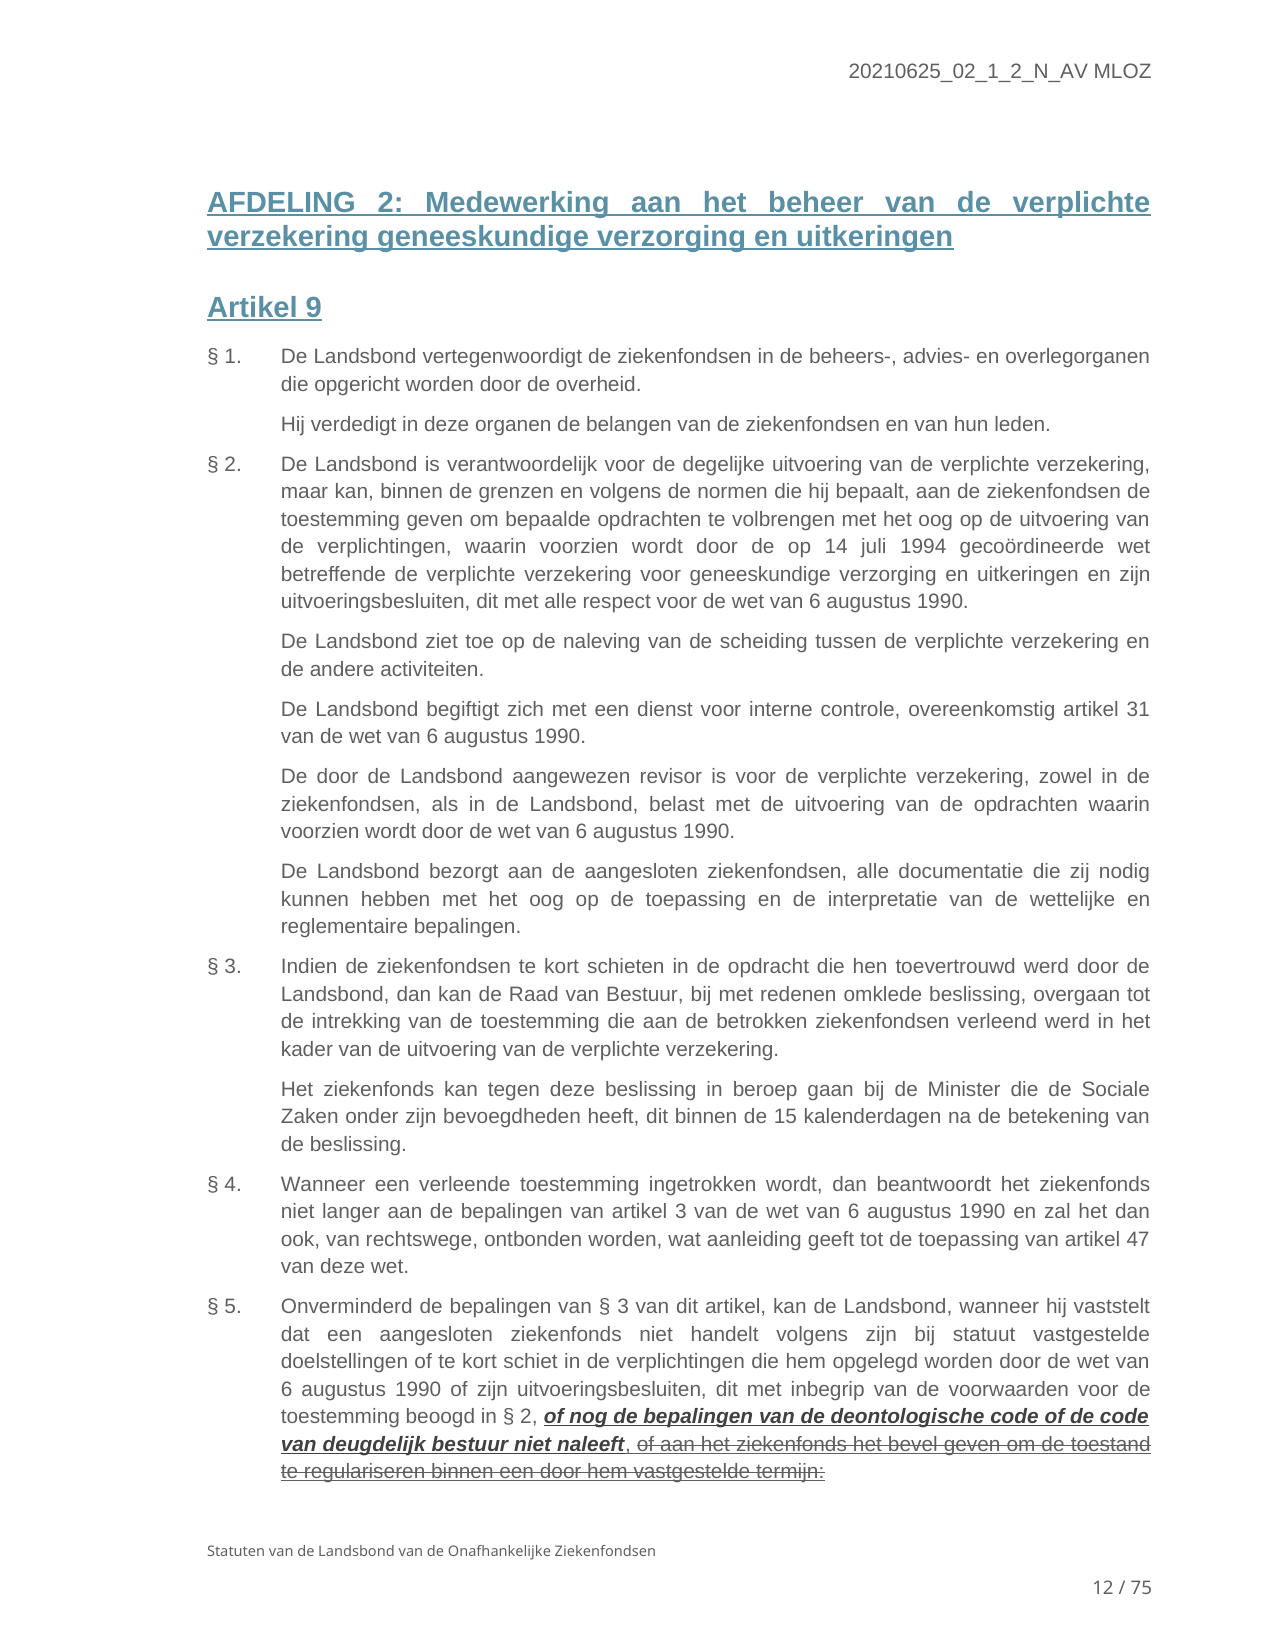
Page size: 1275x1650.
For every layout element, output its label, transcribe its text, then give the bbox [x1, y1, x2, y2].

subtitle AFDELING 2: Medewerking aan het beheer van de verplichte verzekering geneeskundige verzorging en uitkeringen [207, 185, 1152, 252]
text § 3. Indien de ziekenfondsen te kort schieten in de opdracht die hen toevertrouwd werd door de Landsbond, dan kan de Raad van Bestuur, bij met redenen omklede beslissing, overgaan tot de intrekking van de toestemming die aan de betrokken ziekenfondsen verleend werd in het kader van de uitvoering van de verplichte verzekering. [207, 954, 1152, 1061]
text De Landsbond ziet toe op de naleving van de scheiding tussen de verplichte verzekering en de andere activiteiten. [281, 629, 1152, 681]
text De door de Landsbond aangewezen revisor is voor de verplichte verzekering, zowel in de ziekenfondsen, als in de Landsbond, belast met de uitvoering van de opdrachten waarin voorzien wordt door de wet van 6 augustus 1990. [281, 764, 1152, 843]
text Het ziekenfonds kan tegen deze beslissing in beroep gaan bij de Minister die de Sociale Zaken onder zijn bevoegdheden heeft, dit binnen de 15 kalenderdagen na de betekening van de beslissing. [281, 1077, 1152, 1156]
text Hij verdedigt in deze organen de belangen van de ziekenfondsen en van hun leden. [281, 412, 1152, 436]
text § 1. De Landsbond vertegenwoordigt de ziekenfondsen in de beheers-, advies- en overlegorganen die opgericht worden door de overheid. [207, 344, 1152, 396]
text § 2. De Landsbond is verantwoordelijk voor de degelijke uitvoering van de verplichte verzekering, maar kan, binnen de grenzen en volgens de normen die hij bepaalt, aan de ziekenfondsen de toestemming geven om bepaalde opdrachten te volbrengen met het oog op de uitvoering van de verplichtingen, waarin voorzien wordt door de op 14 juli 1994 gecoördineerde wet betreffende de verplichte verzekering voor geneeskundige verzorging en uitkeringen en zijn uitvoeringsbesluiten, dit met alle respect voor de wet van 6 augustus 1990. [207, 452, 1152, 613]
subtitle Artikel 9 [207, 290, 1152, 323]
text De Landsbond bezorgt aan de aangesloten ziekenfondsen, alle documentatie die zij nodig kunnen hebben met het oog op de toepassing en de interpretatie van de wettelijke en reglementaire bepalingen. [281, 859, 1152, 938]
text § 4. Wanneer een verleende toestemming ingetrokken wordt, dan beantwoordt het ziekenfonds niet langer aan de bepalingen van artikel 3 van de wet van 6 augustus 1990 en zal het dan ook, van rechtswege, ontbonden worden, wat aanleiding geeft tot de toepassing van artikel 47 van deze wet. [207, 1172, 1152, 1278]
text § 5. Onverminderd de bepalingen van § 3 van dit artikel, kan de Landsbond, wanneer hij vaststelt dat een aangesloten ziekenfonds niet handelt volgens zijn bij statuut vastgestelde doelstellingen of te kort schiet in de verplichtingen die hem opgelegd worden door de wet van 6 augustus 1990 of zijn uitvoeringsbesluiten, dit met inbegrip van de voorwaarden voor de toestemming beoogd in § 2, of nog de bepalingen van de deontologische code of de code van deugdelijk bestuur niet naleeft, of aan het ziekenfonds het bevel geven om de toestand te regulariseren binnen een door hem vastgestelde termijn: [207, 1294, 1152, 1483]
text De Landsbond begiftigt zich met een dienst voor interne controle, overeenkomstig artikel 31 van de wet van 6 augustus 1990. [281, 697, 1152, 748]
